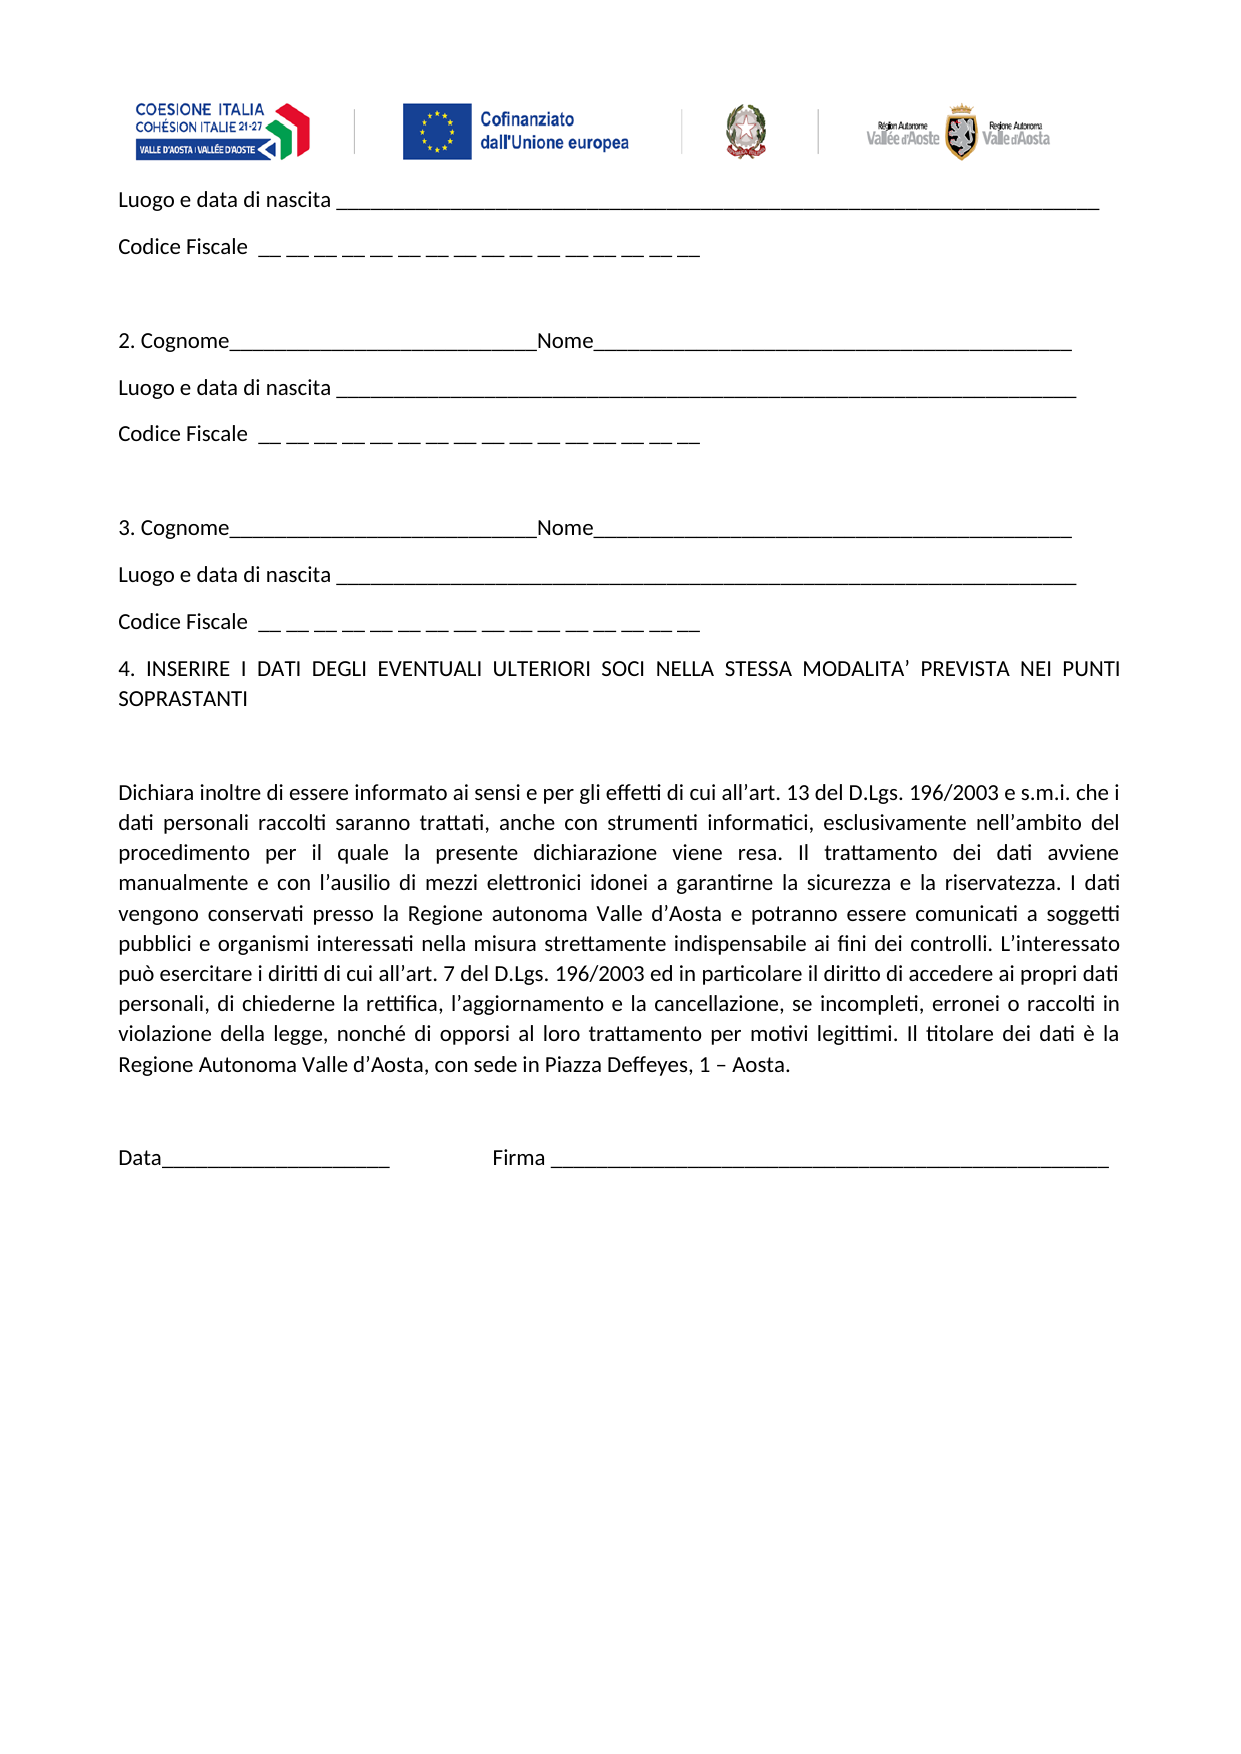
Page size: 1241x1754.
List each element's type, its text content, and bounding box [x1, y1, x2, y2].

text Luogo e data di nascita _________________________________________________________________ [118, 373, 1122, 401]
text Luogo e data di nascita ___________________________________________________________________ [118, 185, 1122, 213]
text Codice Fiscale __ __ __ __ __ __ __ __ __ __ __ __ __ __ __ __ [118, 607, 1122, 635]
text 3. Cognome___________________________Nome__________________________________________ [118, 513, 1122, 541]
text Luogo e data di nascita _________________________________________________________________ [118, 560, 1122, 588]
text Data____________________ Firma _________________________________________________ [118, 1143, 1122, 1172]
text 2. Cognome___________________________Nome__________________________________________ [118, 326, 1122, 354]
text Dichiara inoltre di essere informato ai sensi e per gli effetti di cui all’art. 13 del D.Lgs. 196/2003 e s.m.i. che i dati personali raccolti saranno trattati, anche con strumenti informatici, esclusivamente nell’ambito del procedimento per il quale la presente dichiarazione viene resa. Il trattamento dei dati avviene manualmente e con l’ausilio di mezzi elettronici idonei a garantirne la sicurezza e la riservatezza. I dati vengono conservati presso la Regione autonoma Valle d’Aosta e potranno essere comunicati a soggetti pubblici e organismi interessati nella misura strettamente indispensabile ai fini dei controlli. L’interessato può esercitare i diritti di cui all’art. 7 del D.Lgs. 196/2003 ed in particolare il diritto di accedere ai propri dati personali, di chiederne la rettifica, l’aggiornamento e la cancellazione, se incompleti, erronei o raccolti in violazione della legge, nonché di opporsi al loro trattamento per motivi legittimi. Il titolare dei dati è la Regione Autonoma Valle d’Aosta, con sede in Piazza Deffeyes, 1 – Aosta. [118, 778, 1122, 1078]
text Codice Fiscale __ __ __ __ __ __ __ __ __ __ __ __ __ __ __ __ [118, 232, 1122, 260]
text 4. INSERIRE I DATI DEGLI EVENTUALI ULTERIORI SOCI NELLA STESSA MODALITA’ PREVISTA NEI PUNTI SOPRASTANTI [118, 654, 1122, 712]
text Codice Fiscale __ __ __ __ __ __ __ __ __ __ __ __ __ __ __ __ [118, 419, 1122, 448]
picture [118, 73, 1065, 186]
